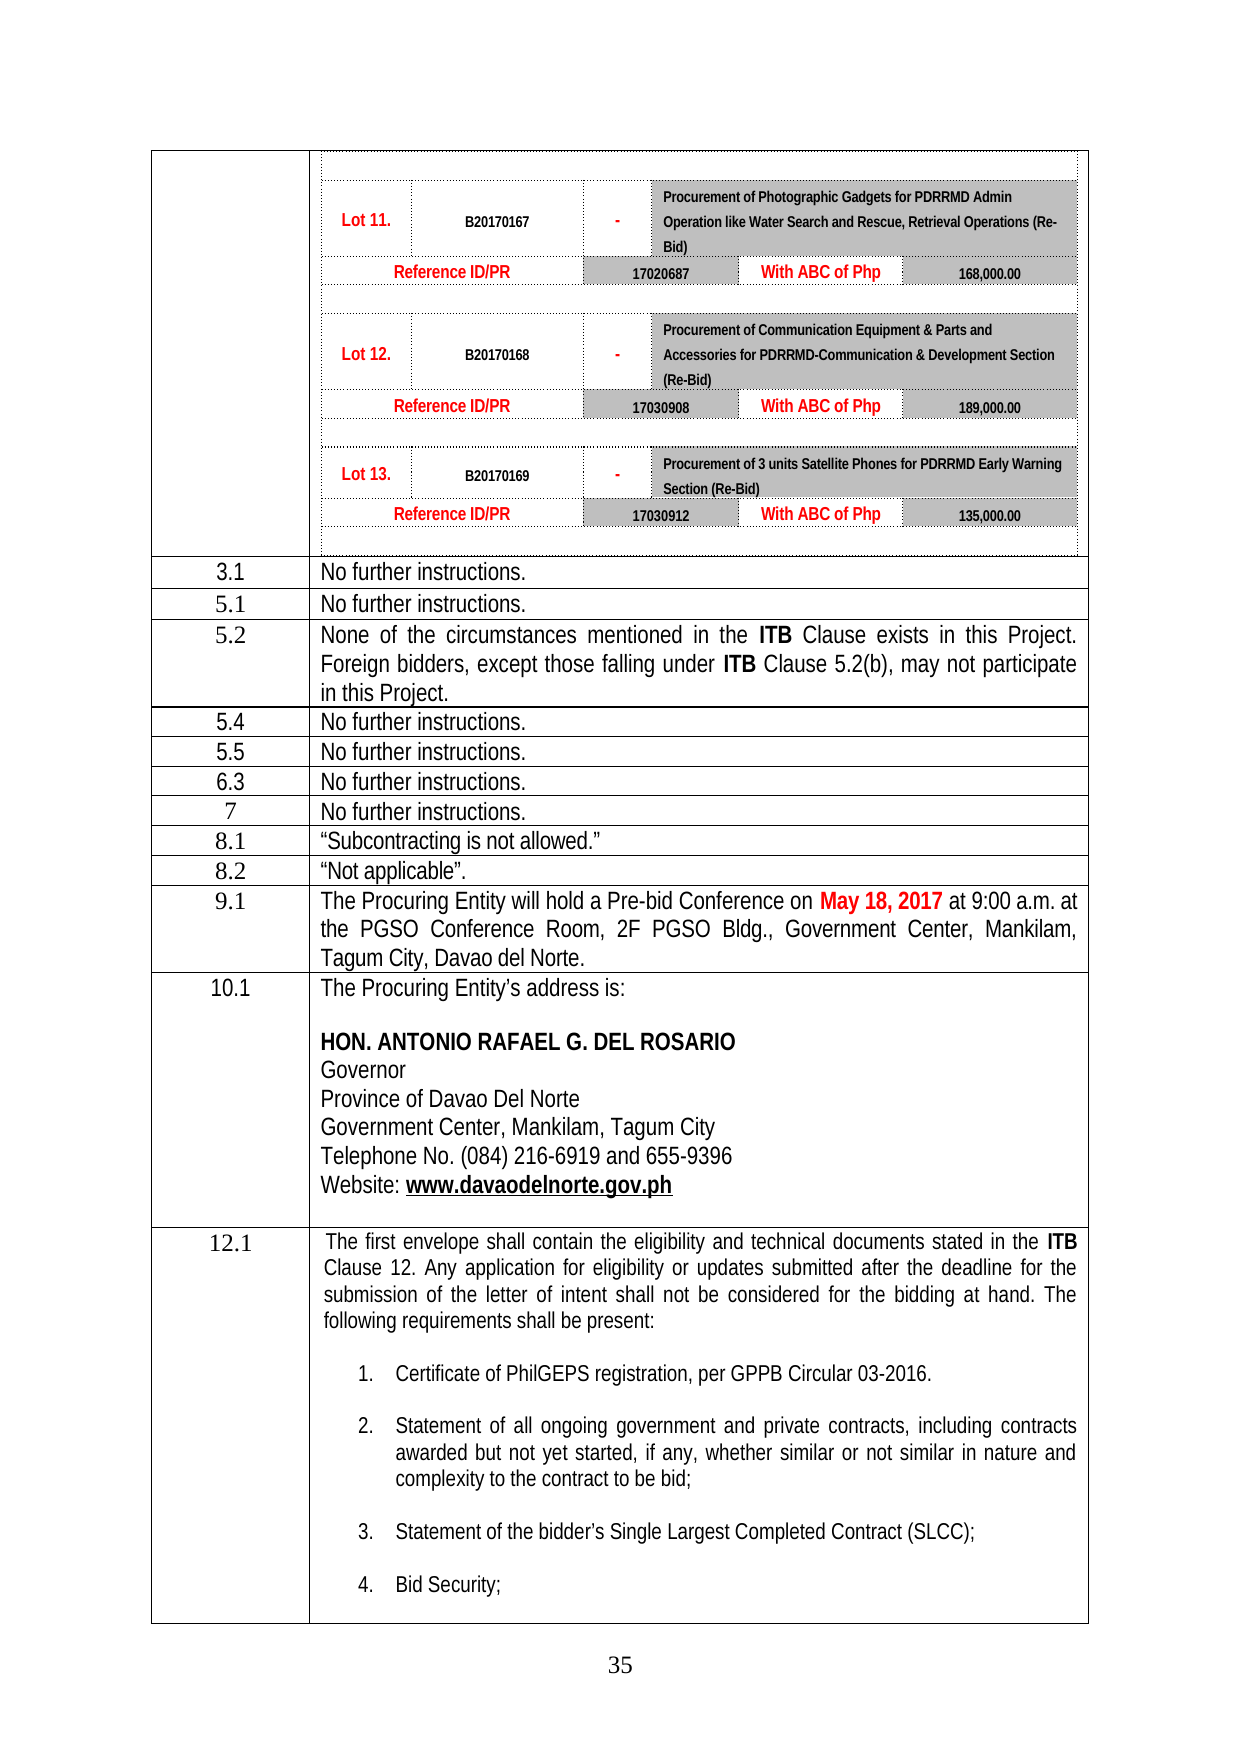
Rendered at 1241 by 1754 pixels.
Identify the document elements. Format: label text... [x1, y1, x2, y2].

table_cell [310, 151, 1088, 556]
table_cell 9.1 [152, 886, 309, 972]
table_cell None of the circumstances mentioned in the ITB Clause exists in this Project. Foreign bidders, except those falling under ITB Clause 5.2(b), may not participate in this Project. [310, 620, 1088, 706]
table_cell 3.1 [152, 557, 309, 588]
table_cell 2 [152, 151, 309, 556]
table_cell The Procuring Entity will hold a Pre-bid Conference on May 18, 2017 at 9:00 a.m. at the PGSO Conference Room, PGSO Bldg., Government Center, Mankilam, Tagum City, Davao del Norte. [310, 886, 1088, 972]
table_cell “Not applicable”. [310, 856, 1088, 885]
table_cell 6.3 [152, 767, 309, 795]
table_cell 5.1 [152, 589, 309, 619]
table_cell No further instructions. [310, 767, 1088, 795]
table_cell No further instructions. [310, 557, 1088, 588]
table_cell 8.1 [152, 826, 309, 855]
table_cell 7 [152, 796, 309, 825]
table_cell 8.2 [152, 856, 309, 885]
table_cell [310, 1228, 1088, 1623]
table_cell No further instructions. [310, 589, 1088, 619]
table_cell 10.1 [152, 973, 309, 1227]
table_cell No further instructions. [310, 708, 1088, 736]
table_cell No further instructions. [310, 796, 1088, 825]
table_cell 5.4 [152, 708, 309, 736]
table_cell 12.1 [152, 1228, 309, 1623]
table_cell 5.5 [152, 737, 309, 766]
table_cell The Procuring Entity’s address is: HON. ANTONIO RAFAEL G. DEL ROSARIO Governor Province of Davao Del Norte Government Center, Mankilam, Tagum City Telephone No. (084) 216-6919 and 655-9396 Website: www.davaodelnorte.gov.ph [310, 973, 1088, 1227]
table_cell “Subcontracting is not allowed.” [310, 826, 1088, 855]
table_cell 5.2 [152, 620, 309, 706]
table_cell No further instructions. [310, 737, 1088, 766]
